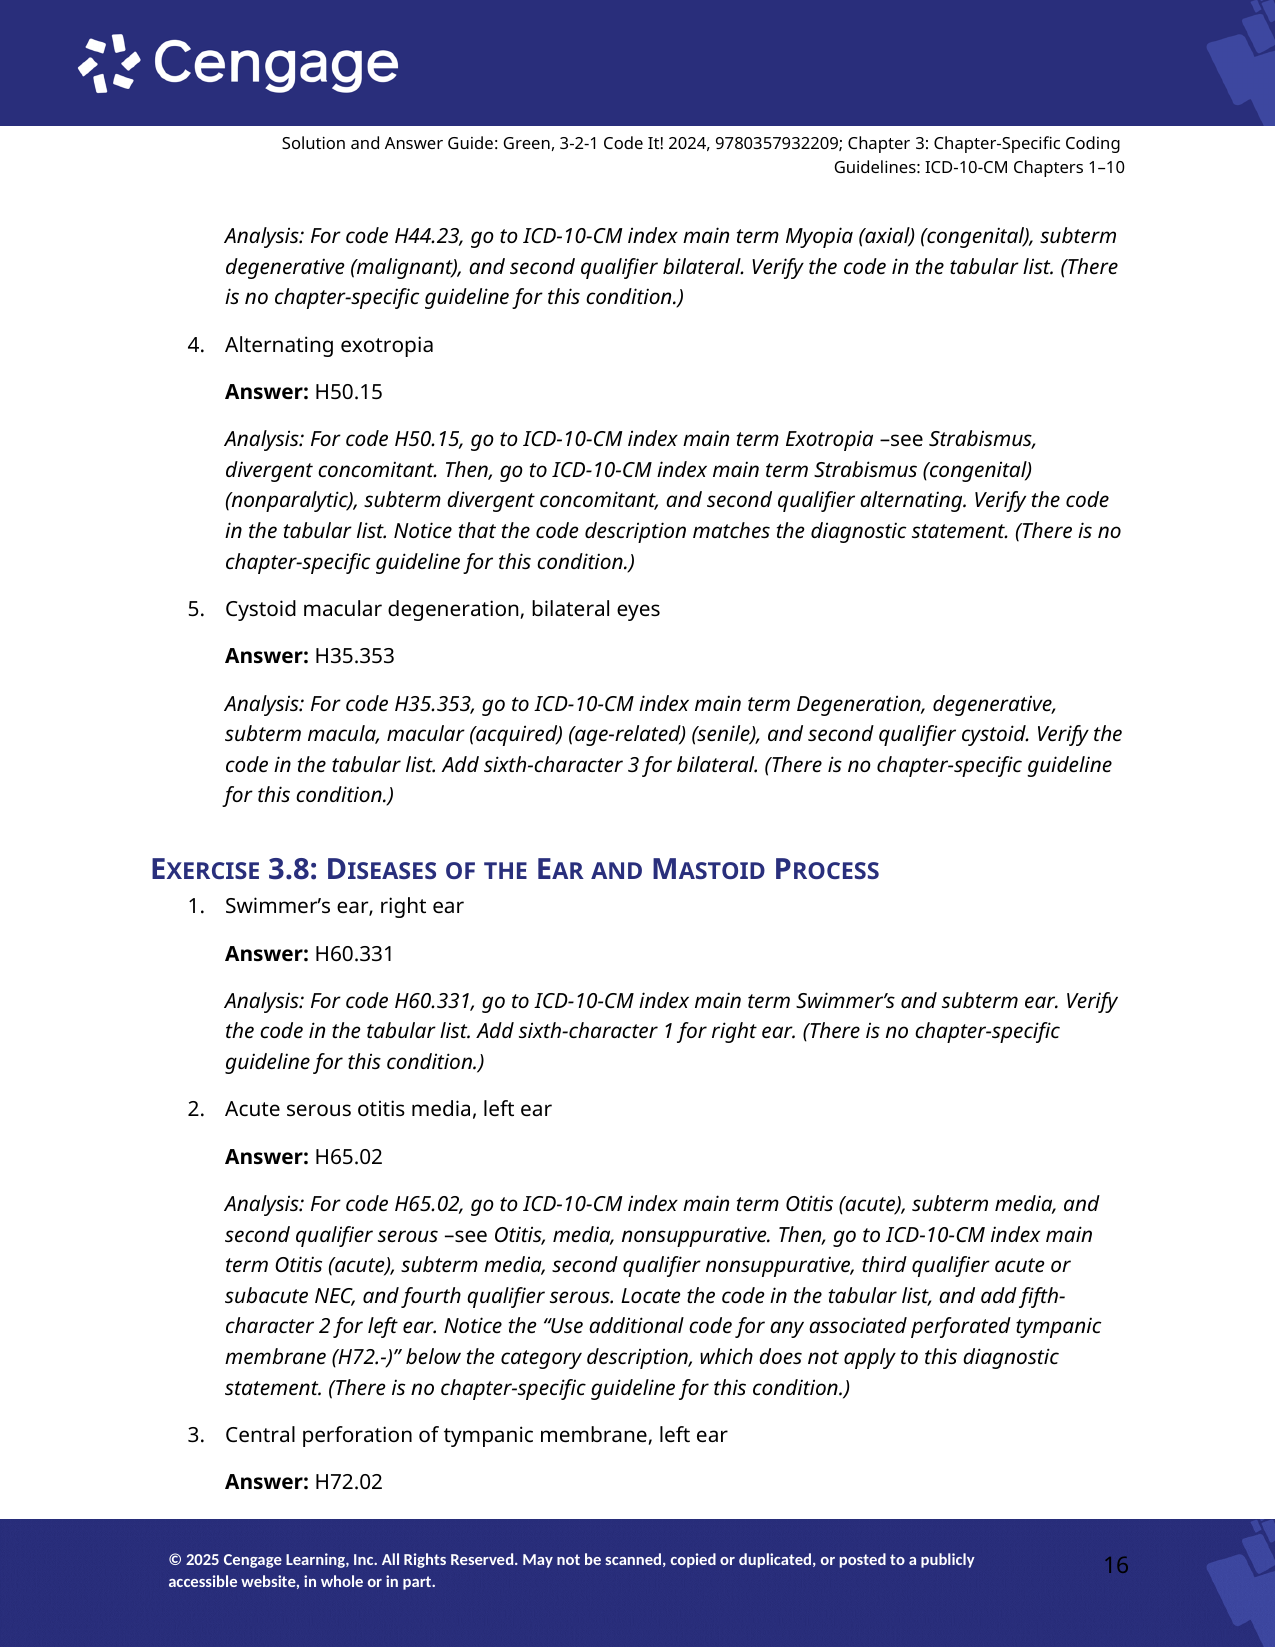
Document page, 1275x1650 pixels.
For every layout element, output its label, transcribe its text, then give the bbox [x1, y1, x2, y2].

list Cystoid macular degeneration, bilateral eyes [187, 594, 1125, 622]
text Analysis: For code H50.15, go to ICD-10-CM index main term Exotropia –see Strabismus, divergent concomitant. Then, go to ICD-10-CM index main term Strabismus (congenital) (nonparalytic), subterm divergent concomitant, and second qualifier alternating. Verify the code in the tabular list. Notice that the code description matches the diagnostic statement. (There is no chapter-specific guideline for this condition.) [225, 424, 1125, 575]
text Answer: H72.02 [225, 1467, 1125, 1496]
subtitle Exercise 3.8: Diseases of the Ear and Mastoid Process [150, 849, 1125, 888]
list Alternating exotropia [187, 330, 1125, 358]
text Answer: H35.353 [225, 641, 1125, 670]
list Swimmer’s ear, right ear [187, 891, 1125, 920]
text Analysis: For code H44.23, go to ICD-10-CM index main term Myopia (axial) (congenital), subterm degenerative (malignant), and second qualifier bilateral. Verify the code in the tabular list. (There is no chapter-specific guideline for this condition.) [225, 221, 1125, 311]
text Answer: H65.02 [225, 1142, 1125, 1170]
picture [0, 1519, 1275, 1647]
list Acute serous otitis media, left ear [187, 1094, 1125, 1123]
list Central perforation of tympanic membrane, left ear [187, 1420, 1125, 1449]
picture [0, 0, 1275, 126]
text Analysis: For code H65.02, go to ICD-10-CM index main term Otitis (acute), subterm media, and second qualifier serous –see Otitis, media, nonsuppurative. Then, go to ICD-10-CM index main term Otitis (acute), subterm media, second qualifier nonsuppurative, third qualifier acute or subacute NEC, and fourth qualifier serous. Locate the code in the tabular list, and add fifth-character 2 for left ear. Notice the “Use additional code for any associated perforated tympanic membrane (H72.-)” below the category description, which does not apply to this diagnostic statement. (There is no chapter-specific guideline for this condition.) [225, 1189, 1125, 1401]
text Analysis: For code H60.331, go to ICD-10-CM index main term Swimmer’s and subterm ear. Verify the code in the tabular list. Add sixth-character 1 for right ear. (There is no chapter-specific guideline for this condition.) [225, 986, 1125, 1076]
text Answer: H60.331 [225, 939, 1125, 967]
text Answer: H50.15 [225, 377, 1125, 405]
text Analysis: For code H35.353, go to ICD-10-CM index main term Degeneration, degenerative, subterm macula, macular (acquired) (age-related) (senile), and second qualifier cystoid. Verify the code in the tabular list. Add sixth-character 3 for bilateral. (There is no chapter-specific guideline for this condition.) [225, 689, 1125, 809]
